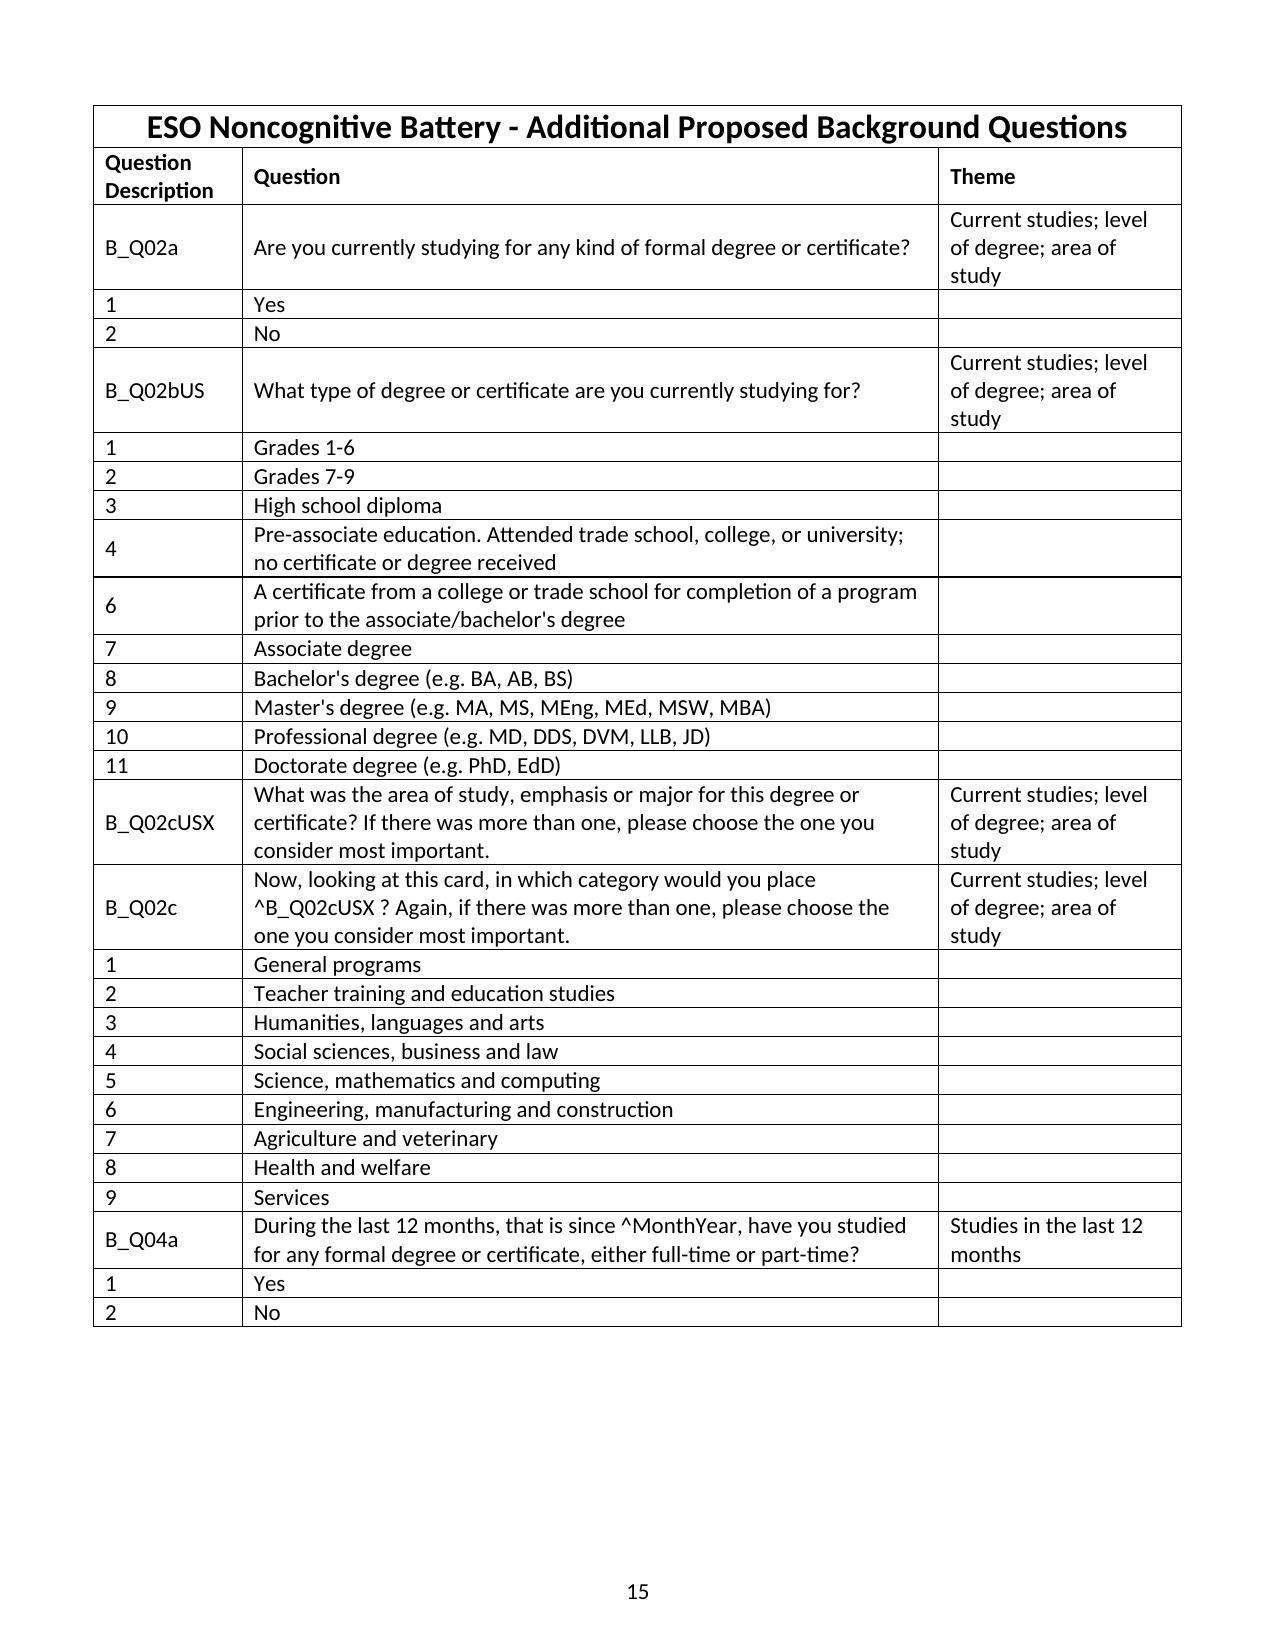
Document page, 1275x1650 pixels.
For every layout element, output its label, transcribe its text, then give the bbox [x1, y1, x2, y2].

table_cell Associate degree [243, 635, 938, 663]
table_cell Current studies; level of degree; area of study [939, 780, 1181, 864]
table_cell B_Q04a [94, 1212, 242, 1268]
table_cell Humanities, languages and arts [243, 1008, 938, 1036]
table_cell [939, 578, 1181, 633]
table_cell High school diploma [243, 491, 938, 519]
table_cell [939, 722, 1181, 750]
table_cell 6 [94, 578, 242, 633]
table_cell [939, 1154, 1181, 1182]
table_header ESO Noncognitive Battery - Additional Proposed Background Questions [94, 106, 1181, 147]
table_cell 4 [94, 1037, 242, 1065]
table_cell [939, 950, 1181, 978]
table_cell Science, mathematics and computing [243, 1066, 938, 1094]
table_cell [939, 664, 1181, 692]
table_cell Current studies; level of degree; area of study [939, 865, 1181, 949]
table_cell 2 [94, 319, 242, 347]
table_cell Studies in the last 12 months [939, 1212, 1181, 1268]
table_cell Grades 7-9 [243, 462, 938, 490]
table_cell [939, 1008, 1181, 1036]
table_cell B_Q02cUSX [94, 780, 242, 864]
table_cell [939, 693, 1181, 721]
table_cell 9 [94, 693, 242, 721]
table_cell Teacher training and education studies [243, 979, 938, 1007]
table_cell 7 [94, 635, 242, 663]
table_cell 2 [94, 462, 242, 490]
table_cell 2 [94, 1298, 242, 1326]
table_cell [939, 433, 1181, 461]
table_cell 2 [94, 979, 242, 1007]
table_cell Master's degree (e.g. MA, MS, MEng, MEd, MSW, MBA) [243, 693, 938, 721]
table_cell [939, 1183, 1181, 1211]
table_cell Now, looking at this card, in which category would you place ^B_Q02cUSX ? Again, if there was more than one, please choose the one you consider most important. [243, 865, 938, 949]
table_cell Yes [243, 1269, 938, 1297]
table_cell [939, 1037, 1181, 1065]
table_cell [939, 319, 1181, 347]
table_cell [939, 1095, 1181, 1123]
table_cell [939, 491, 1181, 519]
table_cell [939, 751, 1181, 779]
table_cell No [243, 319, 938, 347]
table_cell No [243, 1298, 938, 1326]
table_cell 1 [94, 950, 242, 978]
table_cell 11 [94, 751, 242, 779]
table_cell [939, 1298, 1181, 1326]
table_cell Yes [243, 290, 938, 318]
table_cell [939, 979, 1181, 1007]
table_cell General programs [243, 950, 938, 978]
table_cell Pre-associate education. Attended trade school, college, or university; no certificate or degree received [243, 520, 938, 576]
table_cell 1 [94, 290, 242, 318]
table_cell 8 [94, 1154, 242, 1182]
table_cell B_Q02c [94, 865, 242, 949]
table_cell [939, 1066, 1181, 1094]
table_cell 3 [94, 491, 242, 519]
table_cell [939, 635, 1181, 663]
table_cell 3 [94, 1008, 242, 1036]
table_cell During the last 12 months, that is since ^MonthYear, have you studied for any formal degree or certificate, either full-time or part-time? [243, 1212, 938, 1268]
table_cell 4 [94, 520, 242, 576]
table_cell Bachelor's degree (e.g. BA, AB, BS) [243, 664, 938, 692]
table_cell B_Q02a [94, 205, 242, 289]
table_cell Professional degree (e.g. MD, DDS, DVM, LLB, JD) [243, 722, 938, 750]
table_cell What type of degree or certificate are you currently studying for? [243, 348, 938, 432]
table_cell 5 [94, 1066, 242, 1094]
table_cell [939, 1269, 1181, 1297]
table_cell Question [243, 148, 938, 204]
table_cell What was the area of study, emphasis or major for this degree or certificate? If there was more than one, please choose the one you consider most important. [243, 780, 938, 864]
table_cell Current studies; level of degree; area of study [939, 205, 1181, 289]
table_cell Theme [939, 148, 1181, 204]
table_cell 1 [94, 433, 242, 461]
table_cell Current studies; level of degree; area of study [939, 348, 1181, 432]
table_cell Engineering, manufacturing and construction [243, 1095, 938, 1123]
table_cell Doctorate degree (e.g. PhD, EdD) [243, 751, 938, 779]
table_cell Are you currently studying for any kind of formal degree or certificate? [243, 205, 938, 289]
table_cell 10 [94, 722, 242, 750]
table_cell [939, 1125, 1181, 1152]
table_cell 6 [94, 1095, 242, 1123]
table_cell B_Q02bUS [94, 348, 242, 432]
table_cell Agriculture and veterinary [243, 1125, 938, 1152]
table_cell Health and welfare [243, 1154, 938, 1182]
table_cell A certificate from a college or trade school for completion of a program prior to the associate/bachelor's degree [243, 578, 938, 633]
table_cell [939, 520, 1181, 576]
table_cell Social sciences, business and law [243, 1037, 938, 1065]
table_cell Grades 1-6 [243, 433, 938, 461]
table_cell 9 [94, 1183, 242, 1211]
table_cell [939, 462, 1181, 490]
table_cell 8 [94, 664, 242, 692]
table_cell [939, 290, 1181, 318]
table_cell Question Description [94, 148, 242, 204]
table_cell 1 [94, 1269, 242, 1297]
table_cell 7 [94, 1125, 242, 1152]
table_cell Services [243, 1183, 938, 1211]
